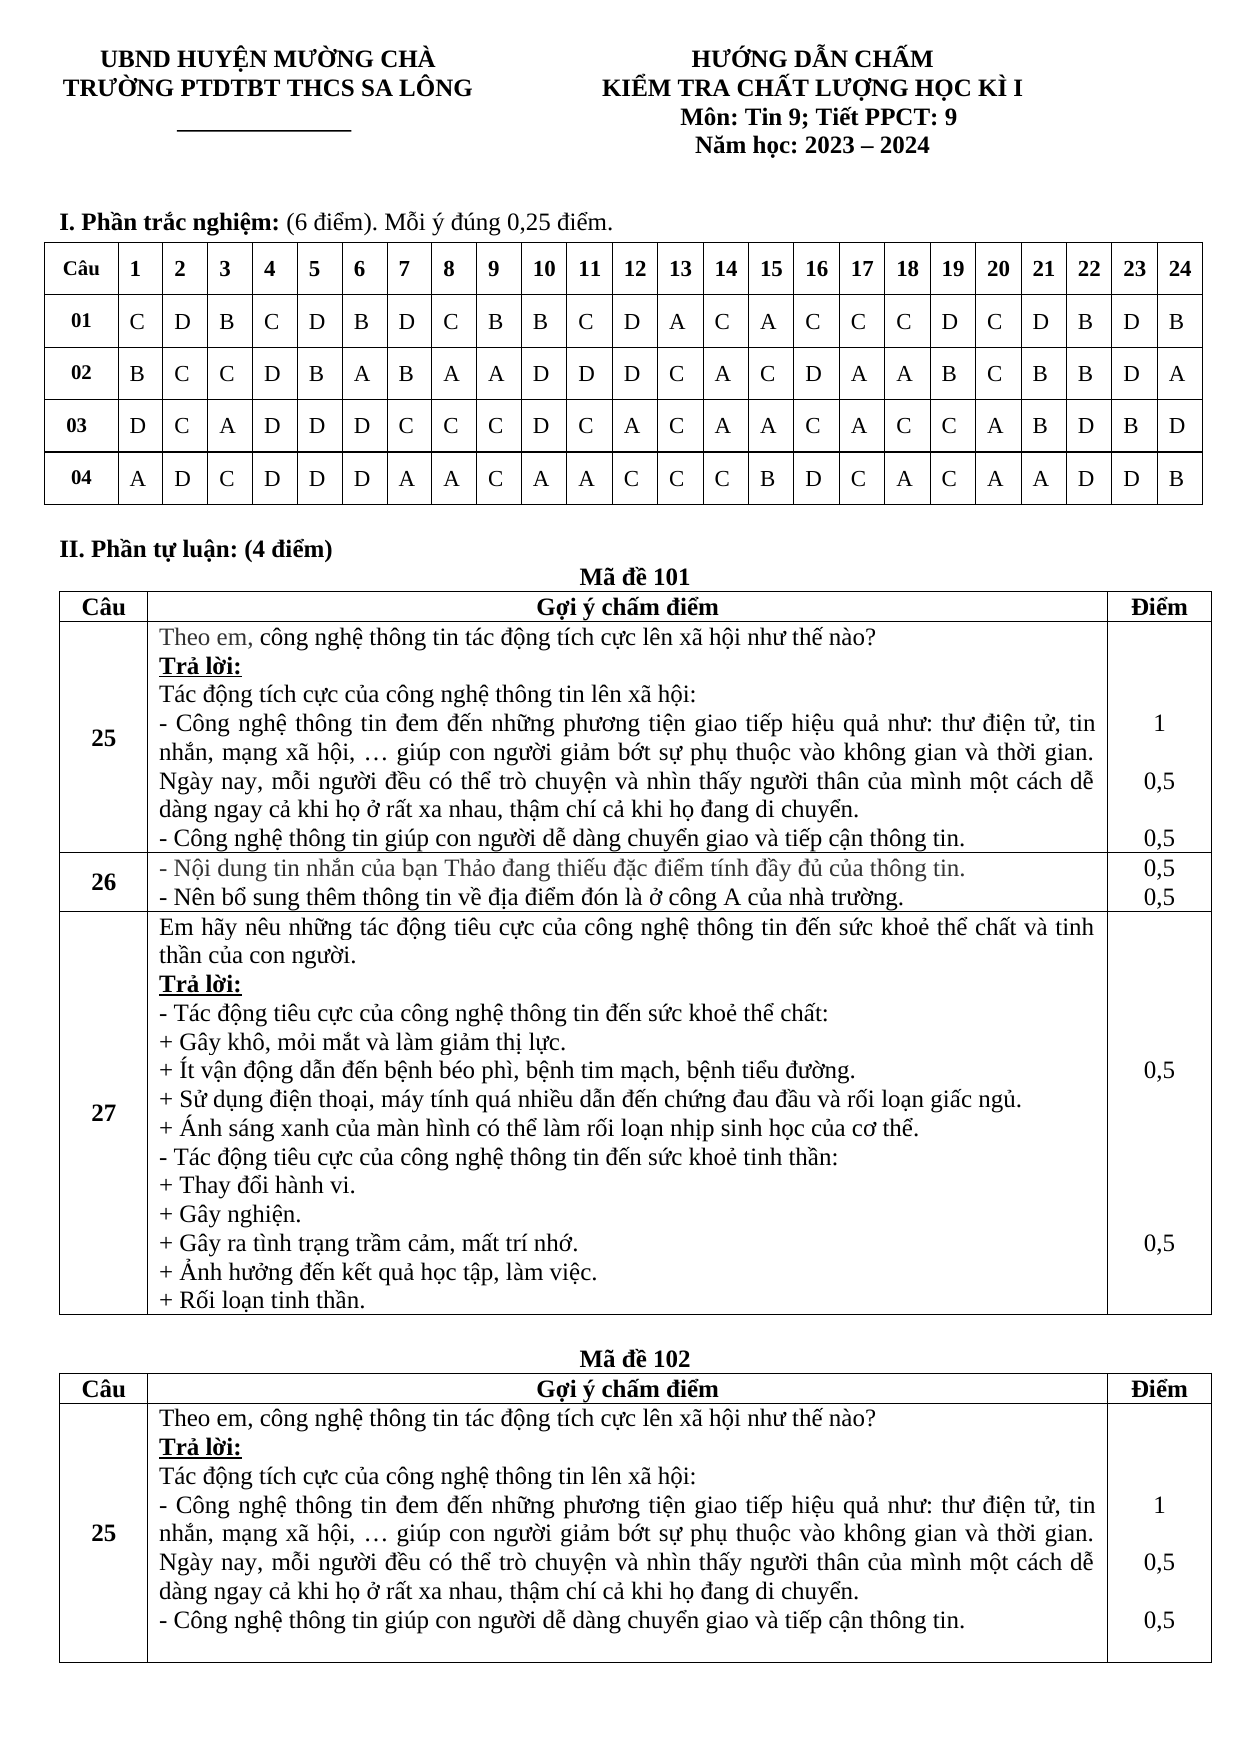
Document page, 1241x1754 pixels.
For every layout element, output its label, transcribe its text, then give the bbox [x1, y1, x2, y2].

table_cell 01 [45, 295, 118, 347]
table_cell A [432, 453, 476, 504]
table_cell B [208, 295, 252, 347]
table_header Điểm [1108, 592, 1211, 621]
table_cell D [298, 295, 342, 347]
table_header 18 [885, 243, 930, 294]
table_cell A [477, 348, 521, 399]
table_cell B [1067, 348, 1111, 399]
table_cell A [208, 400, 252, 451]
table_cell Theo em, công nghệ thông tin tác động tích cực lên xã hội như thế nào? Trả lời: Tác động tích cực của công nghệ thông tin lên xã hội: - Công nghệ thông tin đem đến những phương tiện giao tiếp hiệu quả như: thư điện tử, tin nhắn, mạng xã hội, … giúp con người giảm bớt sự phụ thuộc vào không gian và thời gian. Ngày nay, mỗi người đều có thể trò chuyện và nhìn thấy người thân của mình một cách dễ dàng ngay cả khi họ ở rất xa nhau, thậm chí cả khi họ đang di chuyển. - Công nghệ thông tin giúp con người dễ dàng chuyển giao và tiếp cận thông tin. [148, 622, 1107, 852]
table_cell C [477, 400, 521, 451]
table_cell A [119, 453, 162, 504]
table_cell D [343, 400, 387, 451]
table_cell A [885, 348, 930, 399]
table_cell C [885, 295, 930, 347]
table_cell D [613, 348, 657, 399]
table_header 14 [704, 243, 748, 294]
table_cell C [208, 348, 252, 399]
table_header Câu [60, 592, 147, 621]
table_cell Theo em, công nghệ thông tin tác động tích cực lên xã hội như thế nào? Trả lời: Tác động tích cực của công nghệ thông tin lên xã hội: - Công nghệ thông tin đem đến những phương tiện giao tiếp hiệu quả như: thư điện tử, tin nhắn, mạng xã hội, … giúp con người giảm bớt sự phụ thuộc vào không gian và thời gian. Ngày nay, mỗi người đều có thể trò chuyện và nhìn thấy người thân của mình một cách dễ dàng ngay cả khi họ ở rất xa nhau, thậm chí cả khi họ đang di chuyển. - Công nghệ thông tin giúp con người dễ dàng chuyển giao và tiếp cận thông tin. [148, 1404, 1107, 1662]
table_cell 0,5 0,5 [1108, 853, 1211, 911]
table_cell C [931, 400, 975, 451]
table_cell C [432, 400, 476, 451]
table_cell B [388, 348, 431, 399]
table_header HƯỚNG DẪN CHẤM KIỂM TRA CHẤT LƯỢNG HỌC KÌ I Môn: Tin 9; Tiết PPCT: 9 Năm học: 2023 – 2024 [510, 44, 1115, 201]
table_cell C [163, 400, 207, 451]
table_cell D [253, 453, 297, 504]
table_header Câu [45, 243, 118, 294]
table_cell D [119, 400, 162, 451]
table_cell A [1022, 453, 1066, 504]
table_cell D [522, 400, 566, 451]
table_cell 02 [45, 348, 118, 399]
table_cell C [658, 348, 703, 399]
table_header Gợi ý chấm điểm [148, 592, 1107, 621]
table_cell D [1067, 453, 1111, 504]
table_cell B [1022, 400, 1066, 451]
table_header 7 [388, 243, 431, 294]
table_header 6 [343, 243, 387, 294]
table_cell 25 [60, 1404, 147, 1662]
table_cell D [1112, 453, 1157, 504]
table_cell A [522, 453, 566, 504]
table_header 23 [1112, 243, 1157, 294]
table_cell C [931, 453, 975, 504]
table_cell D [298, 453, 342, 504]
table_cell 1 0,5 0,5 [1108, 622, 1211, 852]
table_header 17 [840, 243, 884, 294]
table_cell D [163, 295, 207, 347]
table_cell C [794, 295, 839, 347]
table_cell A [840, 400, 884, 451]
table_cell B [477, 295, 521, 347]
table_cell B [1158, 453, 1202, 504]
table_cell D [522, 348, 566, 399]
table_cell C [163, 348, 207, 399]
table_cell B [1158, 295, 1202, 347]
table_cell 27 [60, 912, 147, 1314]
table_cell 04 [45, 453, 118, 504]
table_cell C [840, 295, 884, 347]
table_cell B [1022, 348, 1066, 399]
table_cell B [931, 348, 975, 399]
table_cell A [976, 400, 1021, 451]
table_cell D [1067, 400, 1111, 451]
table_header 24 [1158, 243, 1202, 294]
table_cell C [477, 453, 521, 504]
table_cell D [253, 348, 297, 399]
table_cell - Nội dung tin nhắn của bạn Thảo đang thiếu đặc điểm tính đầy đủ của thông tin. - Nên bổ sung thêm thông tin về địa điểm đón là ở công A của nhà trường. [148, 853, 1107, 911]
table_cell C [567, 400, 612, 451]
table_cell D [1112, 295, 1157, 347]
table_cell A [704, 400, 748, 451]
table_header Điểm [1108, 1374, 1211, 1402]
table_header 20 [976, 243, 1021, 294]
table_header 22 [1067, 243, 1111, 294]
table_cell D [388, 295, 431, 347]
table_cell B [119, 348, 162, 399]
table_header 2 [163, 243, 207, 294]
table_header 3 [208, 243, 252, 294]
table_cell 26 [60, 853, 147, 911]
table_cell A [749, 400, 793, 451]
table_cell A [885, 453, 930, 504]
table_cell B [749, 453, 793, 504]
table_cell C [388, 400, 431, 451]
table_cell 03 [45, 400, 118, 451]
table_header 19 [931, 243, 975, 294]
table_cell C [658, 453, 703, 504]
table_cell A [343, 348, 387, 399]
table_cell A [613, 400, 657, 451]
table_header 21 [1022, 243, 1066, 294]
table_header 5 [298, 243, 342, 294]
table_cell B [298, 348, 342, 399]
table_header 16 [794, 243, 839, 294]
text II. Phần tự luận: (4 điểm) [59, 534, 1211, 562]
table_cell C [704, 453, 748, 504]
table_cell D [567, 348, 612, 399]
table_cell A [976, 453, 1021, 504]
table_cell C [704, 295, 748, 347]
table_header 8 [432, 243, 476, 294]
table_cell A [1158, 348, 1202, 399]
table_cell C [976, 348, 1021, 399]
table_cell D [163, 453, 207, 504]
table_cell D [253, 400, 297, 451]
table_cell 25 [60, 622, 147, 852]
table_cell A [840, 348, 884, 399]
table_cell D [794, 348, 839, 399]
table_cell B [343, 295, 387, 347]
table_cell D [613, 295, 657, 347]
table_cell D [1112, 348, 1157, 399]
table_header UBND HUYỆN MƯỜNG CHÀ TRƯỜNG PTDTBT THCS SA LÔNG [26, 44, 509, 201]
table_cell A [567, 453, 612, 504]
table_cell C [253, 295, 297, 347]
table_cell A [432, 348, 476, 399]
table_header 13 [658, 243, 703, 294]
table_header 10 [522, 243, 566, 294]
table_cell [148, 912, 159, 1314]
table_cell D [343, 453, 387, 504]
table_header 11 [567, 243, 612, 294]
table_cell A [704, 348, 748, 399]
table_header 4 [253, 243, 297, 294]
table_cell C [840, 453, 884, 504]
text Mã đề 102 [59, 1344, 1211, 1373]
table_cell C [613, 453, 657, 504]
table_cell A [658, 295, 703, 347]
table_cell C [567, 295, 612, 347]
table_cell A [388, 453, 431, 504]
table_header Câu [60, 1374, 147, 1402]
table_cell C [976, 295, 1021, 347]
table_cell D [794, 453, 839, 504]
table_cell B [522, 295, 566, 347]
table_cell C [794, 400, 839, 451]
table_header Gợi ý chấm điểm [148, 1374, 1107, 1402]
table_cell C [208, 453, 252, 504]
table_cell 0,5 0,5 [1108, 912, 1211, 1314]
table_cell A [749, 295, 793, 347]
table_header 15 [749, 243, 793, 294]
table_header 1 [119, 243, 162, 294]
table_cell B [1112, 400, 1157, 451]
table_cell C [119, 295, 162, 347]
table_cell C [749, 348, 793, 399]
table_header 12 [613, 243, 657, 294]
table_cell D [931, 295, 975, 347]
table_cell C [885, 400, 930, 451]
text Mã đề 101 [59, 562, 1211, 591]
table_cell D [1158, 400, 1202, 451]
table_cell 1 0,5 0,5 [1108, 1404, 1211, 1662]
table_cell D [1022, 295, 1066, 347]
table_cell B [1067, 295, 1111, 347]
table_cell C [432, 295, 476, 347]
table_cell D [298, 400, 342, 451]
table_cell C [658, 400, 703, 451]
text I. Phần trắc nghiệm: (6 điểm). Mỗi ý đúng 0,25 điểm. [59, 207, 1211, 236]
table_header 9 [477, 243, 521, 294]
